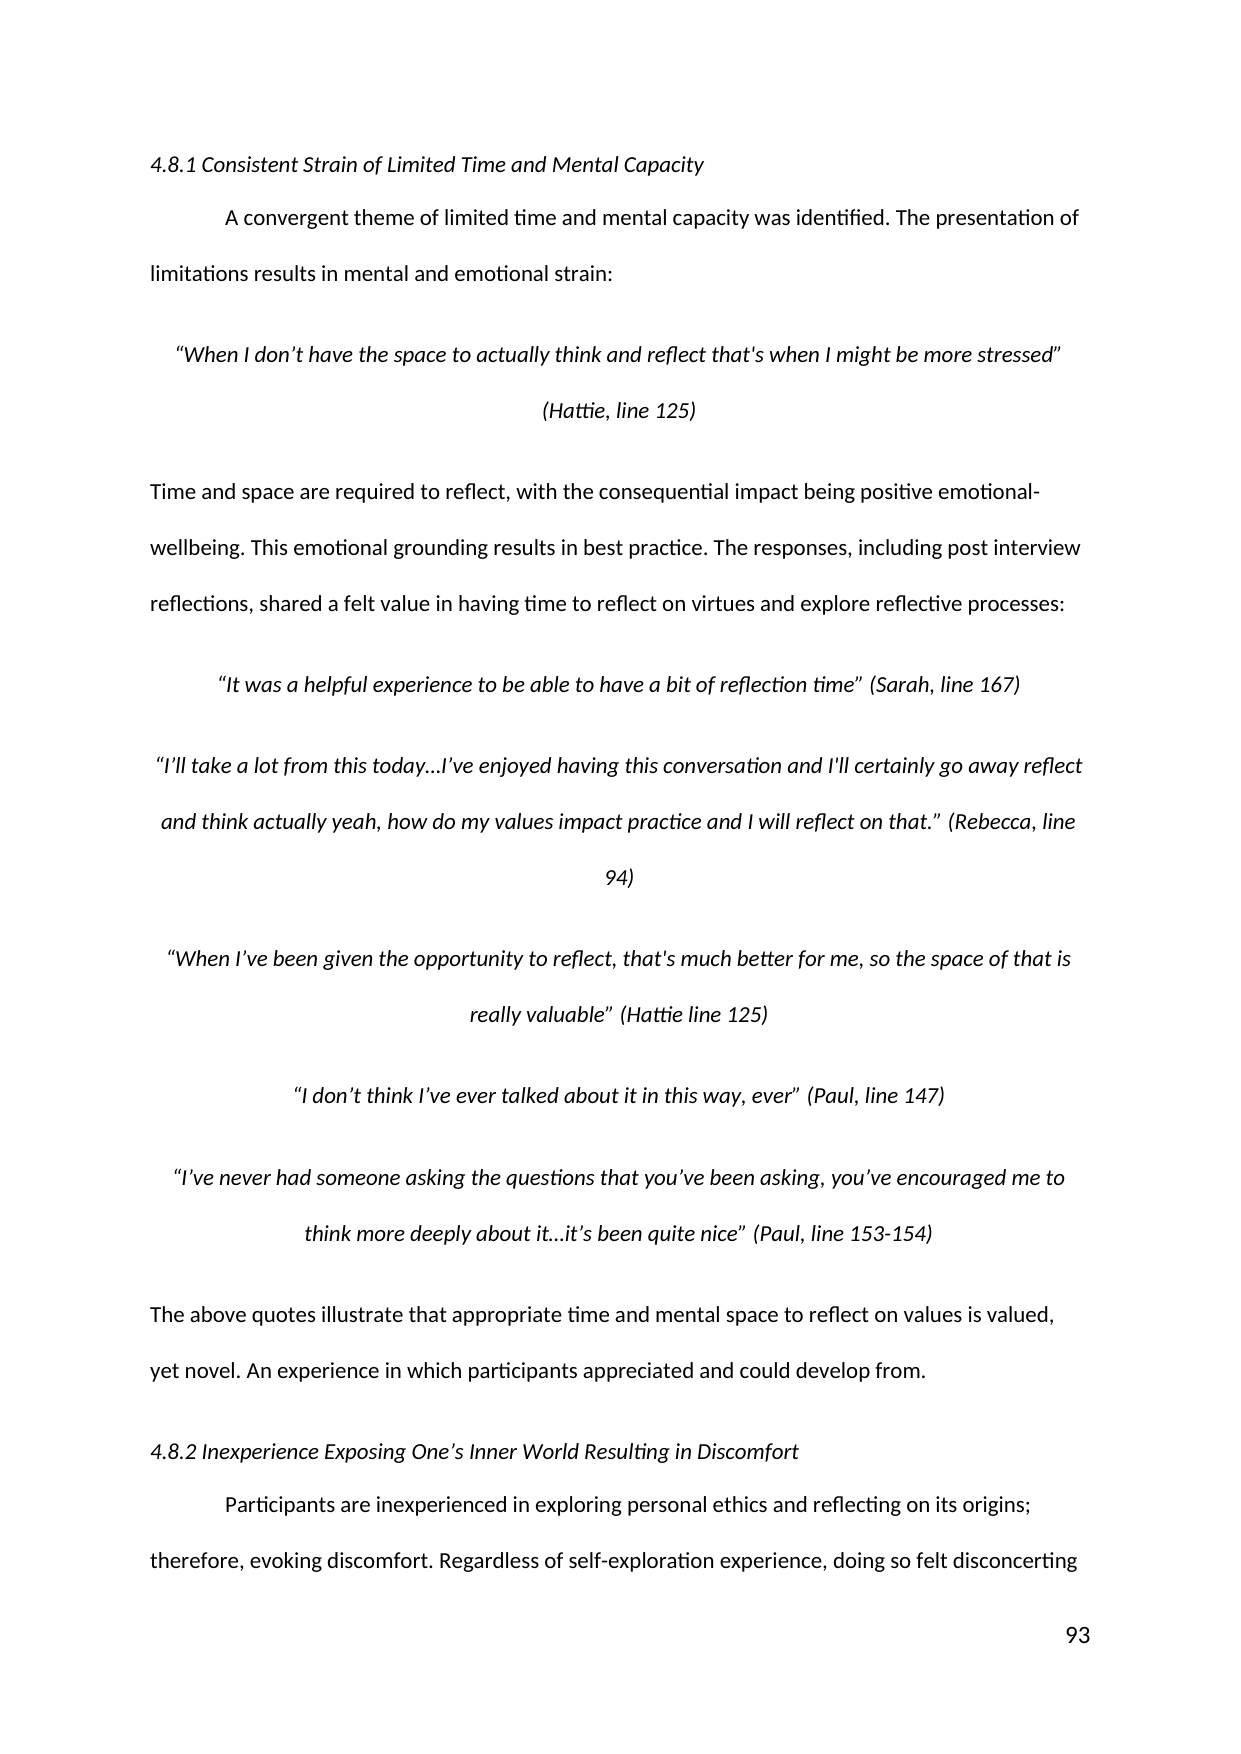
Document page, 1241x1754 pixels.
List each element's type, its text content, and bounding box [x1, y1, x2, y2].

text Time and space are required to reflect, with the consequential impact being positive emotional-wellbeing. This emotional grounding results in best practice. The responses, including post interview reflections, shared a felt value in having time to reflect on virtues and explore reflective processes: [150, 477, 1090, 617]
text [150, 1490, 1090, 1574]
subtitle 4.8.1 Consistent Strain of Limited Time and Mental Capacity [150, 150, 1090, 178]
text “When I don’t have the space to actually think and reflect that's when I might be more stressed” (Hattie, line 125) [150, 340, 1090, 424]
text “I don’t think I’ve ever talked about it in this way, ever” (Paul, line 147) [150, 1082, 1090, 1109]
text The above quotes illustrate that appropriate time and mental space to reflect on values is valued, yet novel. An experience in which participants appreciated and could develop from. [150, 1300, 1090, 1384]
text “It was a helpful experience to be able to have a bit of reflection time” (Sarah, line 167) [150, 670, 1090, 698]
text A convergent theme of limited time and mental capacity was identified. The presentation of limitations results in mental and emotional strain: [150, 203, 1090, 287]
subtitle 4.8.2 Inexperience Exposing One’s Inner World Resulting in Discomfort [150, 1437, 1090, 1465]
text “When I’ve been given the opportunity to reflect, that's much better for me, so the space of that is really valuable” (Hattie line 125) [150, 944, 1090, 1028]
text “I’ll take a lot from this today…I’ve enjoyed having this conversation and I'll certainly go away reflect and think actually yeah, how do my values impact practice and I will reflect on that.” (Rebecca, line 94) [150, 751, 1090, 891]
text “I’ve never had someone asking the questions that you’ve been asking, you’ve encouraged me to think more deeply about it…it’s been quite nice” (Paul, line 153-154) [150, 1163, 1090, 1247]
